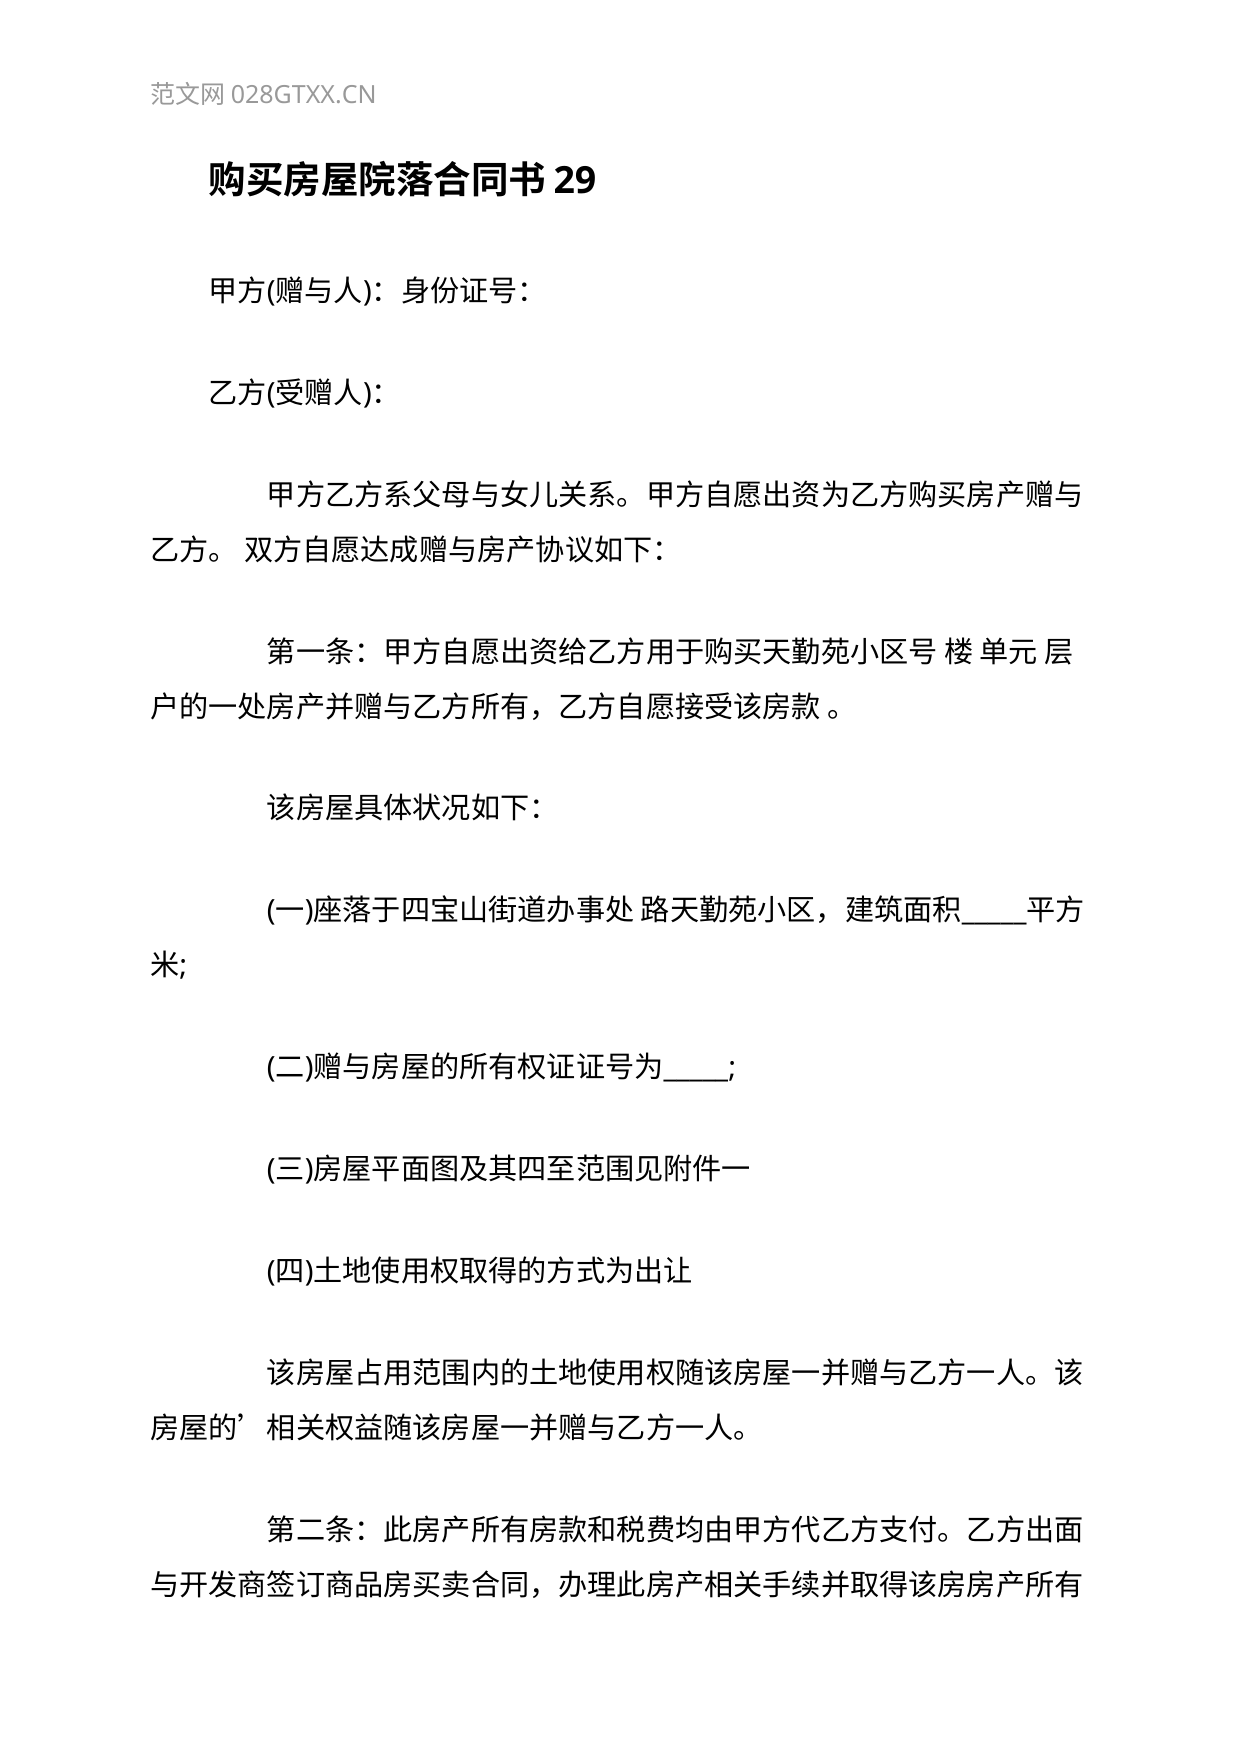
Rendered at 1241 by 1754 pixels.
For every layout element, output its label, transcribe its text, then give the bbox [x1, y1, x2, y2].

text 第一条：甲方自愿出资给乙方用于购买天勤苑小区号 楼 单元 层 户的一处房产并赠与乙方所有，乙方自愿接受该房款 。 [150, 628, 1090, 725]
text 该房屋具体状况如下： [150, 785, 1090, 827]
text 该房屋占用范围内的土地使用权随该房屋一并赠与乙方一人。该房屋的’相关权益随该房屋一并赠与乙方一人。 [150, 1349, 1090, 1447]
text (四)土地使用权取得的方式为出让 [150, 1248, 1090, 1290]
text 乙方(受赠人)： [150, 369, 1090, 412]
text 甲方乙方系父母与女儿关系。甲方自愿出资为乙方购买房产赠与乙方。 双方自愿达成赠与房产协议如下： [150, 472, 1090, 569]
text (三)房屋平面图及其四至范围见附件一 [150, 1146, 1090, 1188]
text 甲方(赠与人)：身份证号： [150, 268, 1090, 310]
text 购买房屋院落合同书29 [150, 150, 1090, 204]
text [150, 1506, 1090, 1603]
text (一)座落于四宝山街道办事处 路天勤苑小区，建筑面积_____平方米; [150, 887, 1090, 984]
text (二)赠与房屋的所有权证证号为_____; [150, 1044, 1090, 1086]
